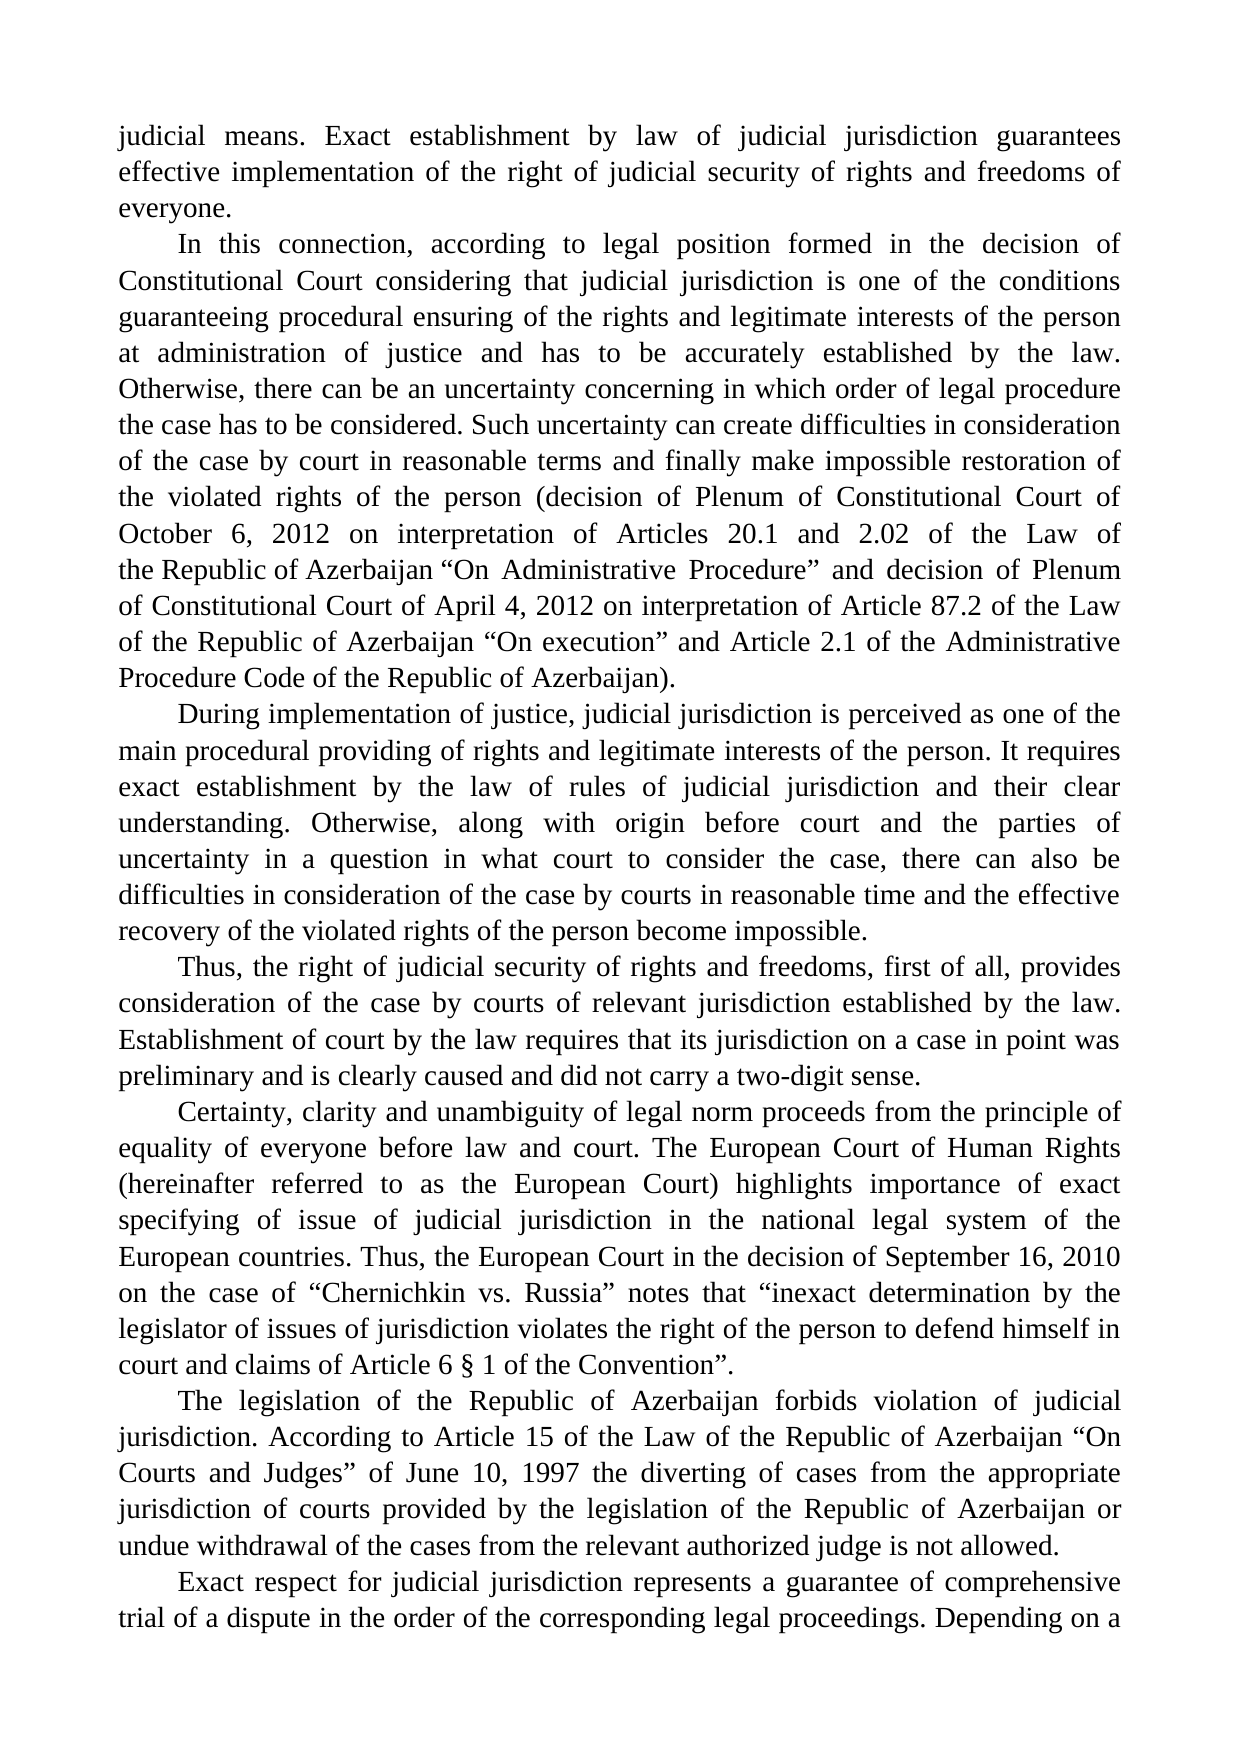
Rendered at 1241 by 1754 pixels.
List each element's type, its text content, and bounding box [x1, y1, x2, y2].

text Thus, the right of judicial security of rights and freedoms, first of all, provides consideration of the case by courts of relevant jurisdiction established by the law. Establishment of court by the law requires that its jurisdiction on a case in point was preliminary and is clearly caused and did not carry a two-digit sense. [118, 949, 1122, 1091]
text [118, 1564, 1122, 1634]
text In this connection, according to legal position formed in the decision of Constitutional Court considering that judicial jurisdiction is one of the conditions guaranteeing procedural ensuring of the rights and legitimate interests of the person at administration of justice and has to be accurately established by the law. Otherwise, there can be an uncertainty concerning in which order of legal procedure the case has to be considered. Such uncertainty can create difficulties in consideration of the case by court in reasonable terms and finally make impossible restoration of the violated rights of the person (decision of Plenum of Constitutional Court of October 6, 2012 on interpretation of Articles 20.1 and 2.02 of the Law of the Republic of Azerbaijan “On Administrative Procedure” and decision of Plenum of Constitutional Court of April 4, 2012 on interpretation of Article 87.2 of the Law of the Republic of Azerbaijan “On execution” and Article 2.1 of the Administrative Procedure Code of the Republic of Azerbaijan). [118, 227, 1122, 694]
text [118, 118, 1122, 224]
text During implementation of justice, judicial jurisdiction is perceived as one of the main procedural providing of rights and legitimate interests of the person. It requires exact establishment by the law of rules of judicial jurisdiction and their clear understanding. Otherwise, along with origin before court and the parties of uncertainty in a question in what court to consider the case, there can also be difficulties in consideration of the case by courts in reasonable time and the effective recovery of the violated rights of the person become impossible. [118, 696, 1122, 947]
text Certainty, clarity and unambiguity of legal norm proceeds from the principle of equality of everyone before law and court. The European Court of Human Rights (hereinafter referred to as the European Court) highlights importance of exact specifying of issue of judicial jurisdiction in the national legal system of the European countries. Thus, the European Court in the decision of September 16, 2010 on the case of “Chernichkin vs. Russia” notes that “inexact determination by the legislator of issues of jurisdiction violates the right of the person to defend himself in court and claims of Article 6 § 1 of the Convention”. [118, 1094, 1122, 1381]
text The legislation of the Republic of Azerbaijan forbids violation of judicial jurisdiction. According to Article 15 of the Law of the Republic of Azerbaijan “On Courts and Judges” of June 10, 1997 the diverting of cases from the appropriate jurisdiction of courts provided by the legislation of the Republic of Azerbaijan or undue withdrawal of the cases from the relevant authorized judge is not allowed. [118, 1383, 1122, 1561]
